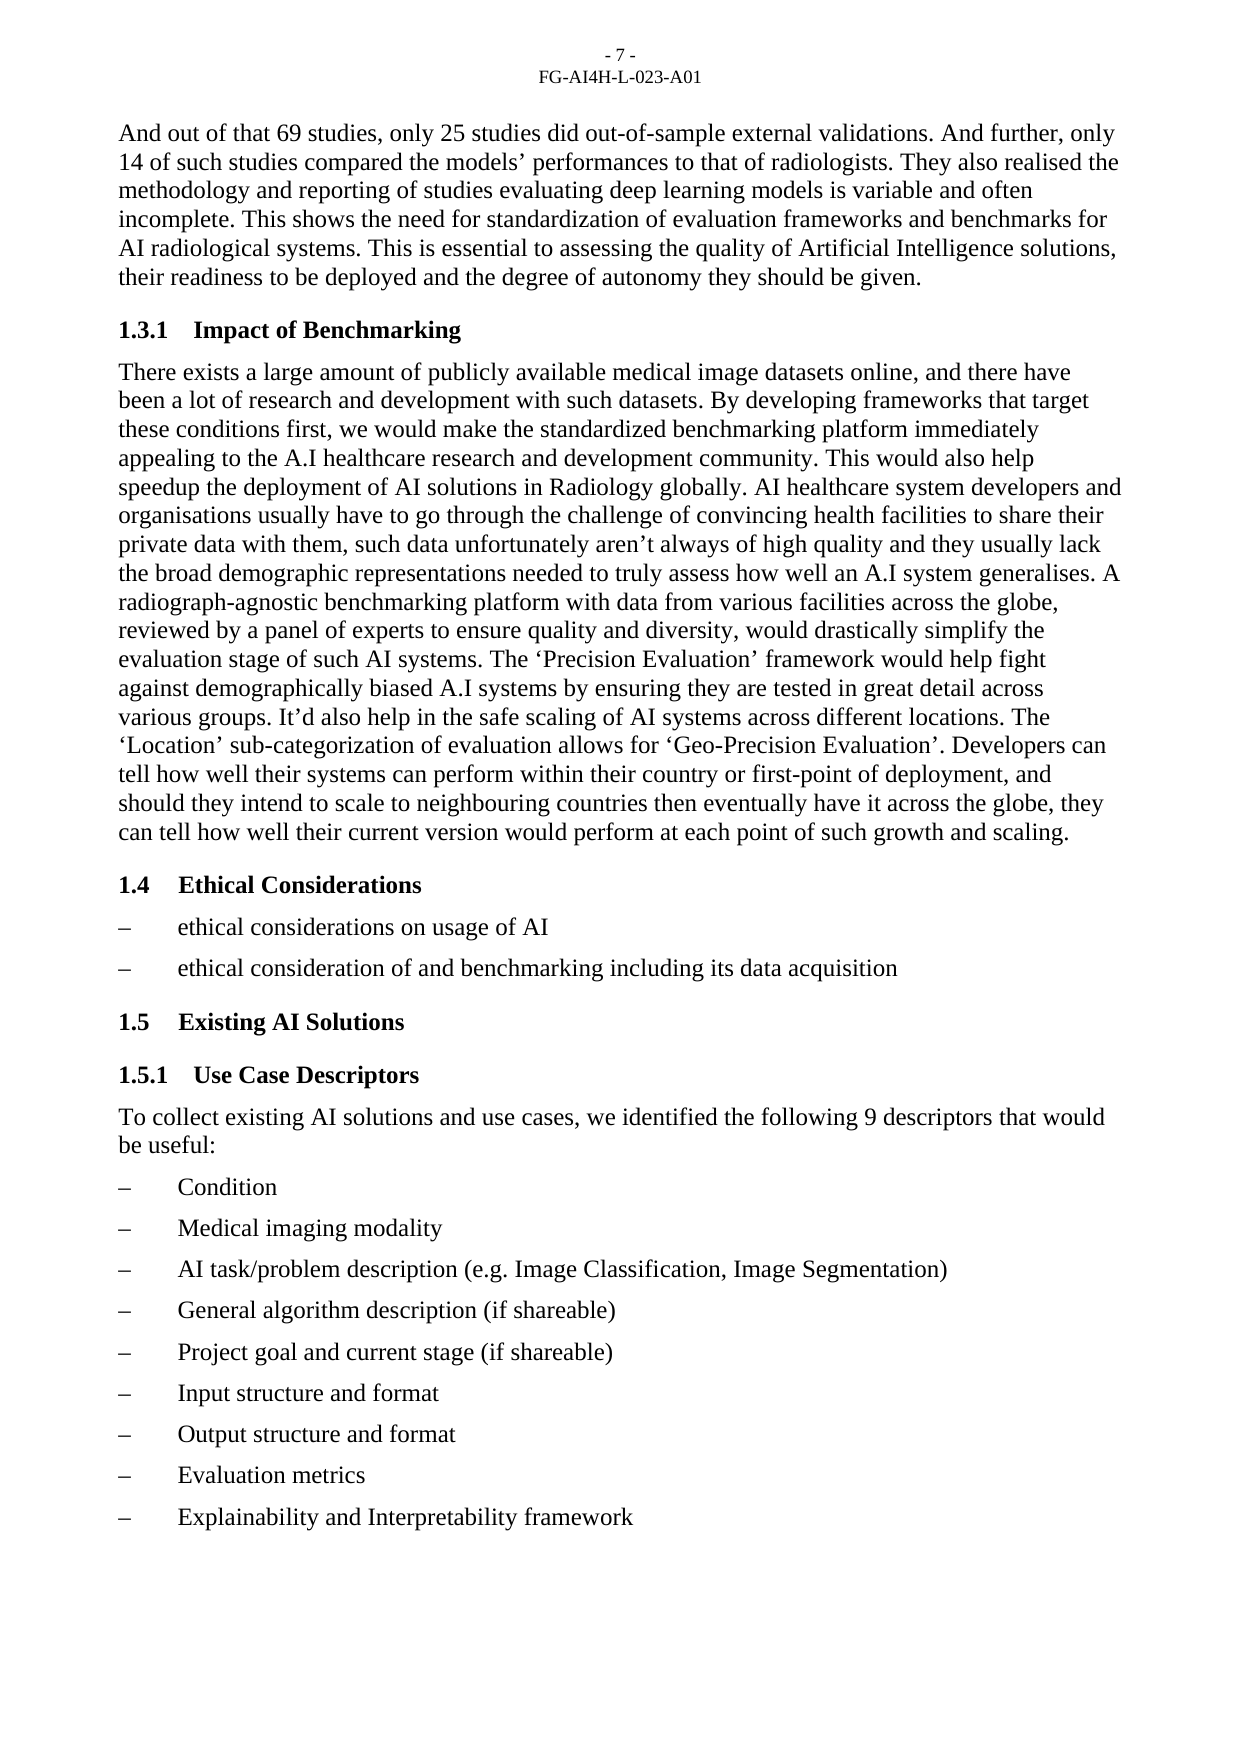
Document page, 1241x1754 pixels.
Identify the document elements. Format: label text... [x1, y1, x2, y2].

list Medical imaging modality [118, 1213, 1122, 1242]
list Project goal and current stage (if shareable) [118, 1337, 1122, 1366]
list General algorithm description (if shareable) [118, 1296, 1122, 1324]
list ethical considerations on usage of AI [118, 912, 1122, 941]
subtitle Ethical Considerations [118, 871, 1122, 899]
list AI task/problem description (e.g. Image Classification, Image Segmentation) [118, 1254, 1122, 1283]
list ethical consideration of and benchmarking including its data acquisition [118, 953, 1122, 982]
subtitle Existing AI Solutions [118, 1007, 1122, 1036]
text There exists a large amount of publicly available medical image datasets online, and there have been a lot of research and development with such datasets. By developing frameworks that target these conditions first, we would make the standardized benchmarking platform immediately appealing to the A.I healthcare research and development community. This would also help speedup the deployment of AI solutions in Radiology globally. AI healthcare system developers and organisations usually have to go through the challenge of convincing health facilities to share their private data with them, such data unfortunately aren’t always of high quality and they usually lack the broad demographic representations needed to truly assess how well an A.I system generalises. A radiograph-agnostic benchmarking platform with data from various facilities across the globe, reviewed by a panel of experts to ensure quality and diversity, would drastically simplify the evaluation stage of such AI systems. The ‘Precision Evaluation’ framework would help fight against demographically biased A.I systems by ensuring they are tested in great detail across various groups. It’d also help in the safe scaling of AI systems across different locations. The ‘Location’ sub-categorization of evaluation allows for ‘Geo-Precision Evaluation’. Developers can tell how well their systems can perform within their country or first-point of deployment, and should they intend to scale to neighbouring countries then eventually have it across the globe, they can tell how well their current version would perform at each point of such growth and scaling. [118, 357, 1122, 846]
list Explainability and Interpretability framework [118, 1502, 1122, 1531]
list Input structure and format [118, 1378, 1122, 1407]
list Evaluation metrics [118, 1461, 1122, 1489]
subtitle Use Case Descriptors [118, 1061, 1122, 1089]
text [118, 118, 1122, 291]
list Condition [118, 1172, 1122, 1201]
subtitle Impact of Benchmarking [118, 316, 1122, 344]
list Output structure and format [118, 1419, 1122, 1448]
text To collect existing AI solutions and use cases, we identified the following 9 descriptors that would be useful: [118, 1102, 1122, 1159]
